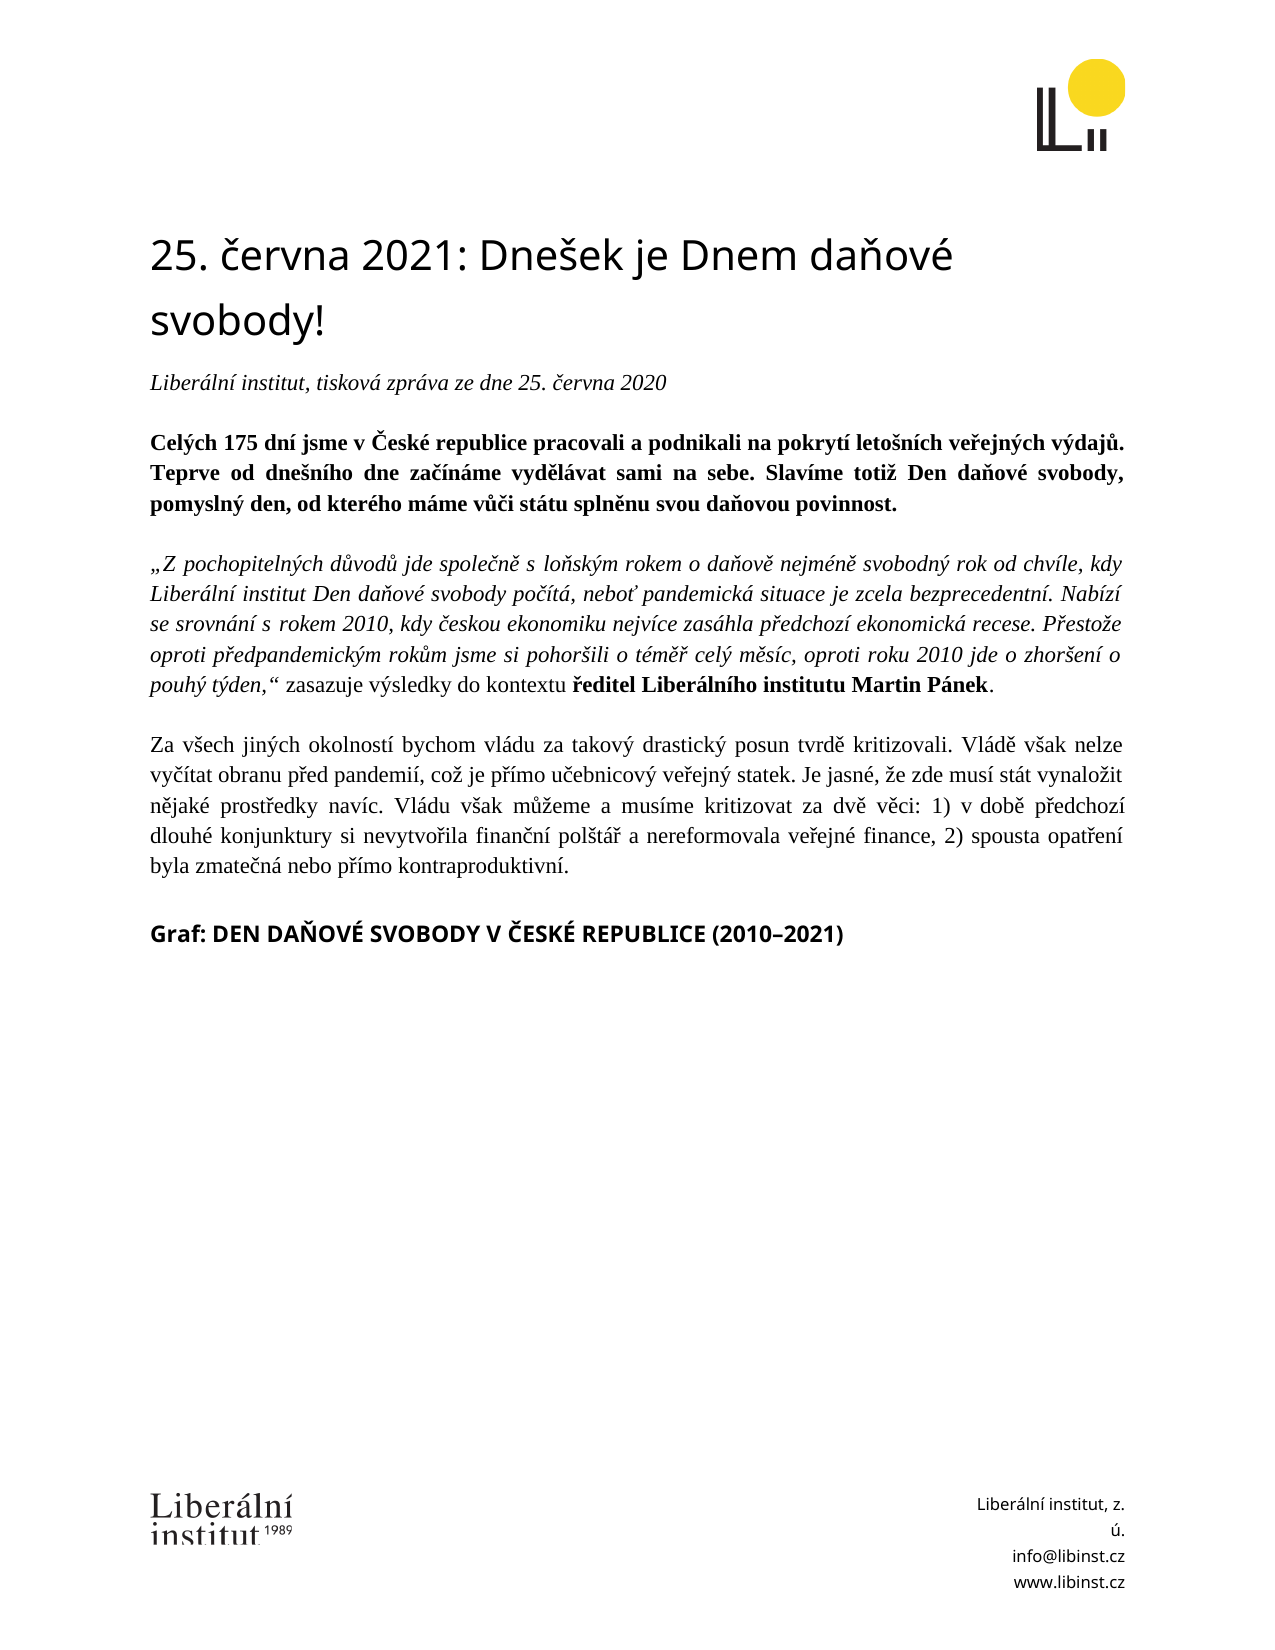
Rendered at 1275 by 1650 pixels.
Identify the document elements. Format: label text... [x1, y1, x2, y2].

text Liberální institut, tisková zpráva ze dne 25. června 2020 [150, 369, 1125, 395]
picture [1037, 59, 1125, 151]
text Celých 175 dní jsme v České republice pracovali a podnikali na pokrytí letošních veřejných výdajů. Teprve od dnešního dne začínáme vydělávat sami na sebe. Slavíme totiž Den daňové svobody, pomyslný den, od kterého máme vůči státu splněnu svou daňovou povinnost. [150, 429, 1125, 516]
picture [150, 1492, 292, 1545]
text „Z pochopitelných důvodů jde společně s loňským rokem o daňově nejméně svobodný rok od chvíle, kdy Liberální institut Den daňové svobody počítá, neboť pandemická situace je zcela bezprecedentní. Nabízí se srovnání s rokem 2010, kdy českou ekonomiku nejvíce zasáhla předchozí ekonomická recese. Přestože oproti předpandemickým rokům jsme si pohoršili o téměř celý měsíc, oproti roku 2010 jde o zhoršení o pouhý týden,“ zasazuje výsledky do kontextu ředitel Liberálního institutu Martin Pánek. [150, 550, 1125, 697]
text Graf: DEN DAŇOVÉ SVOBODY V ČESKÉ REPUBLICE (2010–2021) [150, 918, 1125, 949]
text Za všech jiných okolností bychom vládu za takový drastický posun tvrdě kritizovali. Vládě však nelze vyčítat obranu před pandemií, což je přímo učebnicový veřejný statek. Je jasné, že zde musí stát vynaložit nějaké prostředky navíc. Vládu však můžeme a musíme kritizovat za dvě věci: 1) v době předchozí dlouhé konjunktury si nevytvořila finanční polštář a nereformovala veřejné finance, 2) spousta opatření byla zmatečná nebo přímo kontraproduktivní. [150, 731, 1125, 878]
subtitle 25. června 2021: Dnešek je Dnem daňové svobody! [150, 226, 1125, 348]
